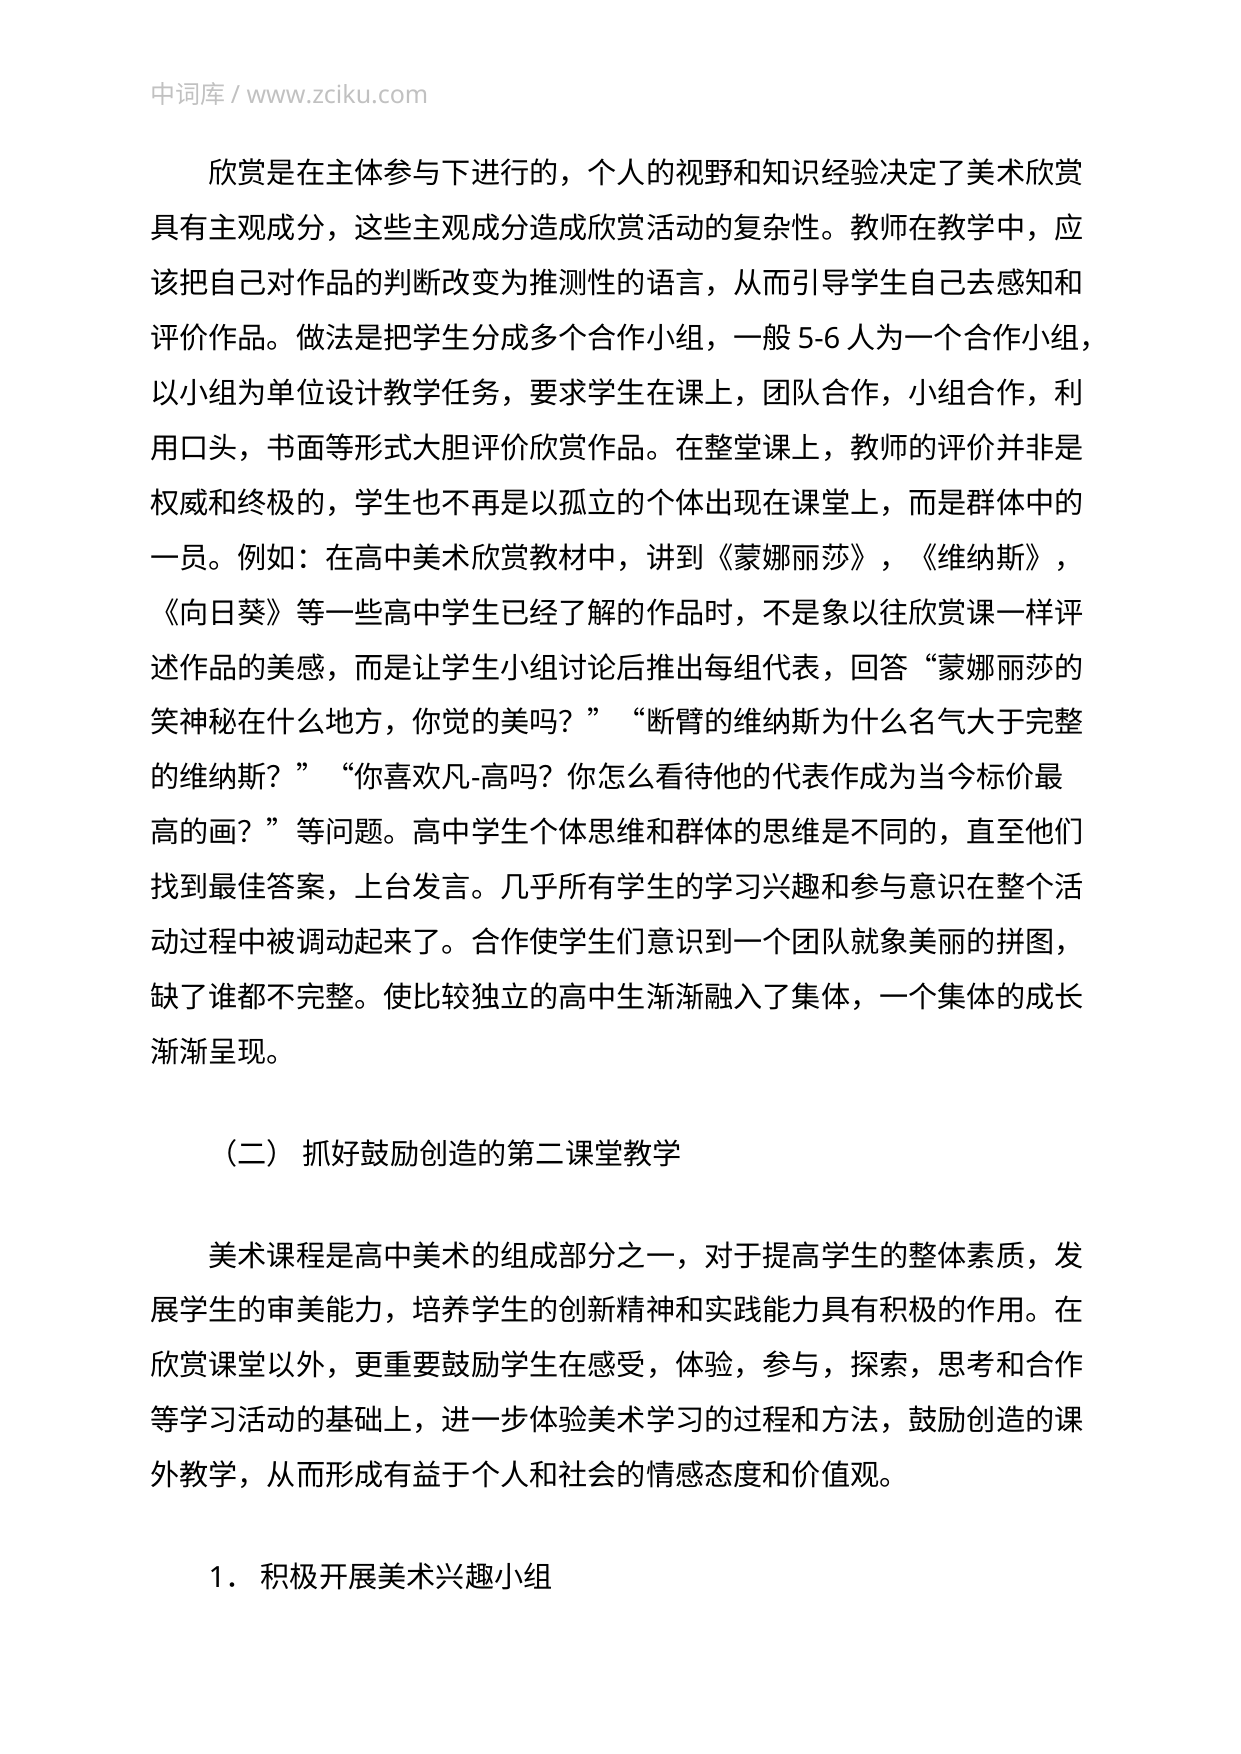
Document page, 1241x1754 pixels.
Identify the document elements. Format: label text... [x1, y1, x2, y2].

text 欣赏是在主体参与下进行的，个人的视野和知识经验决定了美术欣赏具有主观成分，这些主观成分造成欣赏活动的复杂性。教师在教学中，应该把自己对作品的判断改变为推测性的语言，从而引导学生自己去感知和评价作品。做法是把学生分成多个合作小组，一般5-6人为一个合作小组，以小组为单位设计教学任务，要求学生在课上，团队合作，小组合作，利用口头，书面等形式大胆评价欣赏作品。在整堂课上，教师的评价并非是权威和终极的，学生也不再是以孤立的个体出现在课堂上，而是群体中的一员。例如：在高中美术欣赏教材中，讲到《蒙娜丽莎》，《维纳斯》，《向日葵》等一些高中学生已经了解的作品时，不是象以往欣赏课一样评述作品的美感，而是让学生小组讨论后推出每组代表，回答“蒙娜丽莎的笑神秘在什么地方，你觉的美吗？”“断臂的维纳斯为什么名气大于完整的维纳斯？”“你喜欢凡-高吗？你怎么看待他的代表作成为当今标价最高的画？”等问题。高中学生个体思维和群体的思维是不同的，直至他们找到最佳答案，上台发言。几乎所有学生的学习兴趣和参与意识在整个活动过程中被调动起来了。合作使学生们意识到一个团队就象美丽的拼图，缺了谁都不完整。使比较独立的高中生渐渐融入了集体，一个集体的成长渐渐呈现。 [150, 150, 1090, 1071]
text （二） 抓好鼓励创造的第二课堂教学 [150, 1130, 1090, 1173]
text 美术课程是高中美术的组成部分之一，对于提高学生的整体素质，发展学生的审美能力，培养学生的创新精神和实践能力具有积极的作用。在欣赏课堂以外，更重要鼓励学生在感受，体验，参与，探索，思考和合作等学习活动的基础上，进一步体验美术学习的过程和方法，鼓励创造的课外教学，从而形成有益于个人和社会的情感态度和价值观。 [150, 1232, 1090, 1494]
text 1． 积极开展美术兴趣小组 [150, 1553, 1090, 1596]
